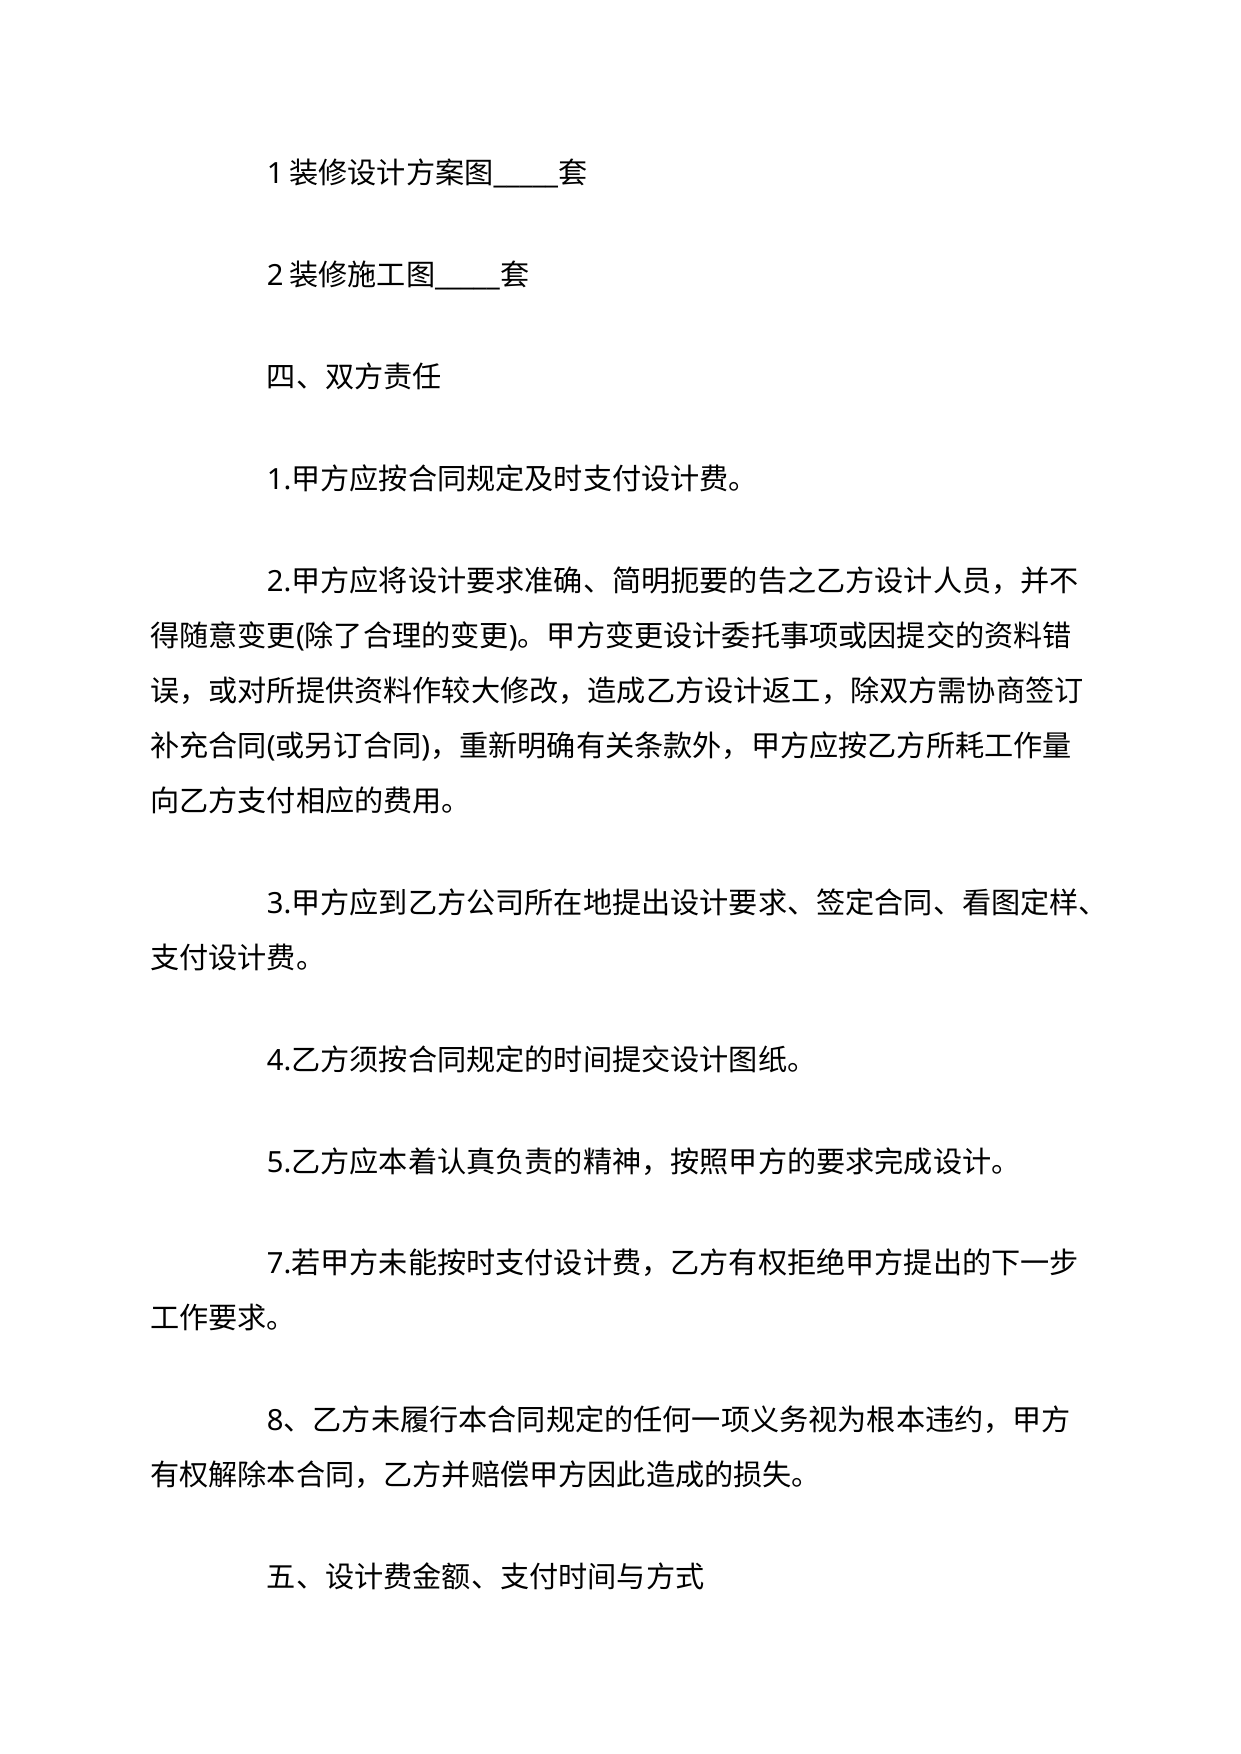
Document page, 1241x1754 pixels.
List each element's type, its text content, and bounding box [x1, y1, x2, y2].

text 2装修施工图_____套 [150, 252, 1090, 294]
text 3.甲方应到乙方公司所在地提出设计要求、签定合同、看图定样、支付设计费。 [150, 879, 1090, 977]
text 4.乙方须按合同规定的时间提交设计图纸。 [150, 1036, 1090, 1078]
text 1装修设计方案图_____套 [150, 150, 1090, 192]
text 5.乙方应本着认真负责的精神，按照甲方的要求完成设计。 [150, 1138, 1090, 1181]
text 8、乙方未履行本合同规定的任何一项义务视为根本违约，甲方有权解除本合同，乙方并赔偿甲方因此造成的损失。 [150, 1397, 1090, 1494]
text 7.若甲方未能按时支付设计费，乙方有权拒绝甲方提出的下一步工作要求。 [150, 1240, 1090, 1337]
text 1.甲方应按合同规定及时支付设计费。 [150, 456, 1090, 498]
text 2.甲方应将设计要求准确、简明扼要的告之乙方设计人员，并不得随意变更(除了合理的变更)。甲方变更设计委托事项或因提交的资料错误，或对所提供资料作较大修改，造成乙方设计返工，除双方需协商签订补充合同(或另订合同)，重新明确有关条款外，甲方应按乙方所耗工作量向乙方支付相应的费用。 [150, 558, 1090, 820]
text 四、双方责任 [150, 354, 1090, 396]
text 五、设计费金额、支付时间与方式 [150, 1554, 1090, 1596]
